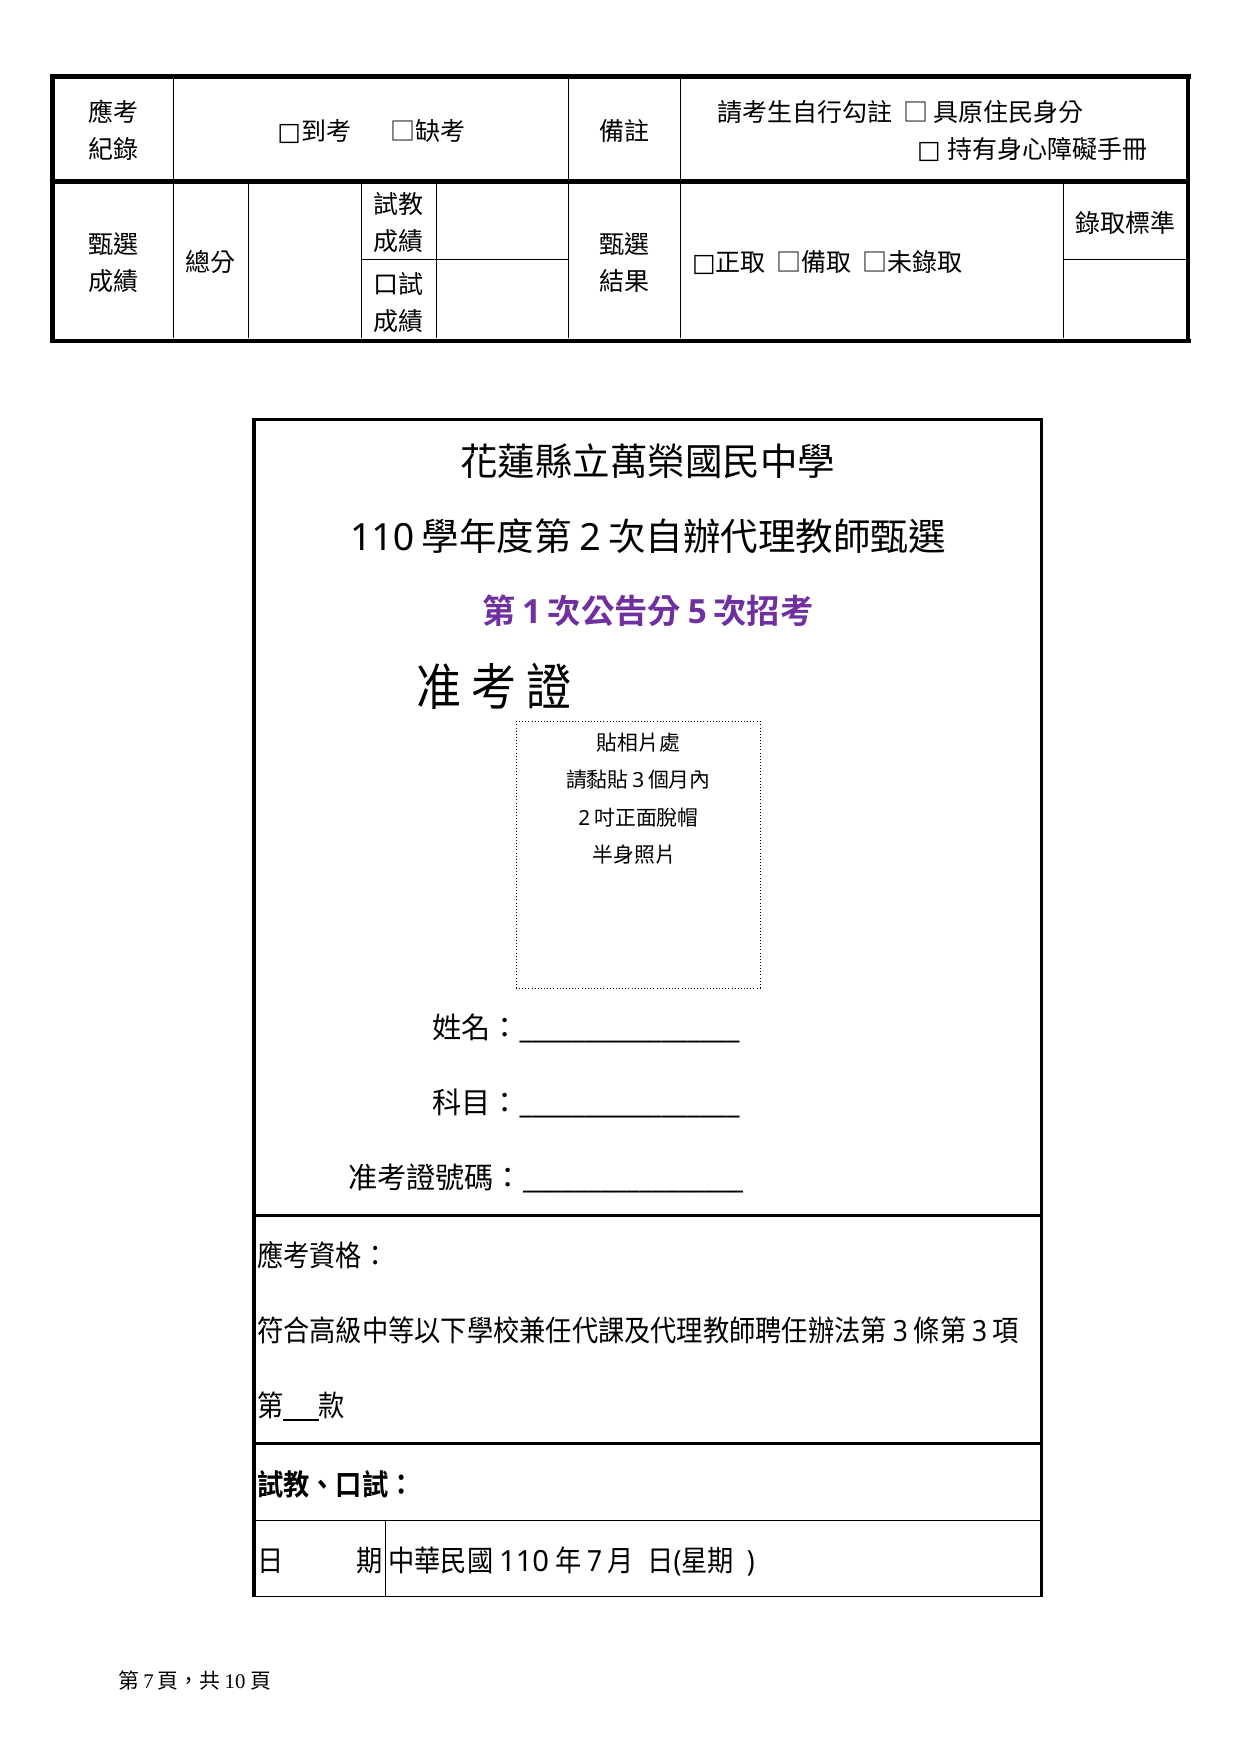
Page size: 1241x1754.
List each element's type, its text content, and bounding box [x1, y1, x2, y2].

table_cell 總分 [174, 184, 248, 338]
table_header 花蓮縣立萬榮國民中學 110學年度第2次自辦代理教師甄選 第1次公告分5次招考 准 考 證 姓名：_________________ 科目：_________________ 准考證號碼：_________________ [256, 421, 1040, 1213]
table_cell □到考 □缺考 [174, 79, 568, 179]
table_cell 甄選 成績 [55, 184, 173, 338]
table_cell □正取 □備取 □未錄取 [681, 184, 1063, 338]
table_cell 中華民國110年7月 日(星期 ) [386, 1521, 1040, 1596]
table_cell 應考 紀錄 [55, 79, 173, 179]
table_cell 甄選 結果 [569, 184, 680, 338]
table_cell 請考生自行勾註 □ 具原住民身分 □ 持有身心障礙手冊 [681, 79, 1186, 179]
table_cell [437, 260, 568, 338]
table_cell 日期 [256, 1521, 385, 1596]
table_cell [1064, 260, 1186, 338]
table_cell 錄取標準 [1064, 184, 1186, 259]
table_cell 試教、口試： [256, 1445, 1040, 1520]
table_cell 備註 [569, 79, 680, 179]
table_cell 試教成績 [362, 184, 436, 259]
table_cell [437, 184, 568, 259]
table_cell 口試成績 [362, 260, 436, 338]
table_cell 應考資格： 符合高級中等以下學校兼任代課及代理教師聘任辦法第3條第3項 第 款 [256, 1217, 1040, 1442]
table_cell [249, 184, 361, 338]
